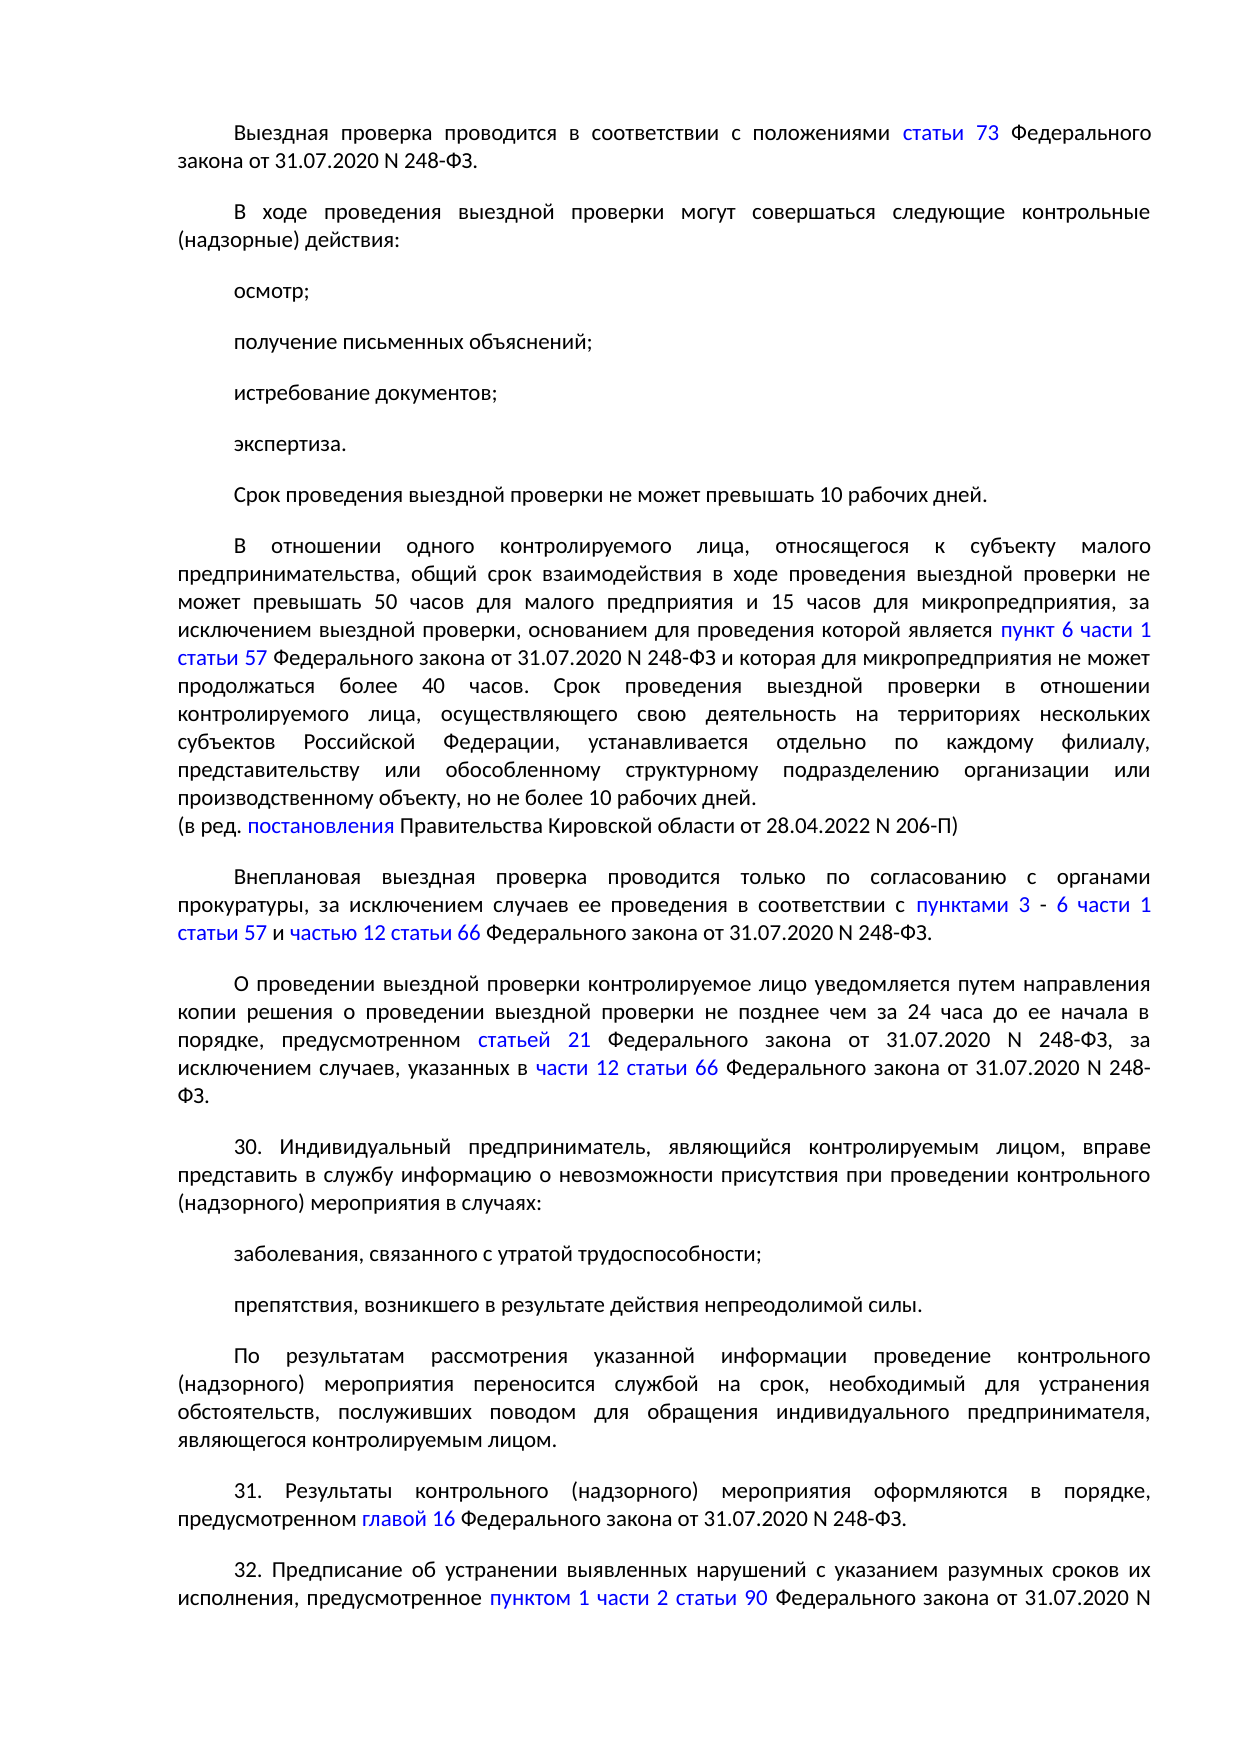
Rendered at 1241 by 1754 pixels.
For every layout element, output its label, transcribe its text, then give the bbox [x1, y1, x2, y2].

text Срок проведения выездной проверки не может превышать 10 рабочих дней. [177, 480, 1152, 508]
text По результатам рассмотрения указанной информации проведение контрольного (надзорного) мероприятия переносится службой на срок, необходимый для устранения обстоятельств, послуживших поводом для обращения индивидуального предпринимателя, являющегося контролируемым лицом. [177, 1341, 1152, 1453]
text Внеплановая выездная проверка проводится только по согласованию с органами прокуратуры, за исключением случаев ее проведения в соответствии с пунктами 3 - 6 части 1 статьи 57 и частью 12 статьи 66 Федерального закона от 31.07.2020 N 248-ФЗ. [177, 862, 1152, 946]
text (в ред. постановления Правительства Кировской области от 28.04.2022 N 206-П) [177, 811, 1152, 839]
text истребование документов; [177, 378, 1152, 406]
text Выездная проверка проводится в соответствии с положениями статьи 73 Федерального закона от 31.07.2020 N 248-ФЗ. [177, 118, 1152, 174]
text 31. Результаты контрольного (надзорного) мероприятия оформляются в порядке, предусмотренном главой 16 Федерального закона от 31.07.2020 N 248-ФЗ. [177, 1476, 1152, 1532]
text получение письменных объяснений; [177, 327, 1152, 355]
text экспертиза. [177, 429, 1152, 457]
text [177, 1555, 1152, 1611]
text осмотр; [177, 276, 1152, 304]
text препятствия, возникшего в результате действия непреодолимой силы. [177, 1290, 1152, 1318]
text О проведении выездной проверки контролируемое лицо уведомляется путем направления копии решения о проведении выездной проверки не позднее чем за 24 часа до ее начала в порядке, предусмотренном статьей 21 Федерального закона от 31.07.2020 N 248-ФЗ, за исключением случаев, указанных в части 12 статьи 66 Федерального закона от 31.07.2020 N 248-ФЗ. [177, 969, 1152, 1109]
text В отношении одного контролируемого лица, относящегося к субъекту малого предпринимательства, общий срок взаимодействия в ходе проведения выездной проверки не может превышать 50 часов для малого предприятия и 15 часов для микропредприятия, за исключением выездной проверки, основанием для проведения которой является пункт 6 части 1 статьи 57 Федерального закона от 31.07.2020 N 248-ФЗ и которая для микропредприятия не может продолжаться более 40 часов. Срок проведения выездной проверки в отношении контролируемого лица, осуществляющего свою деятельность на территориях нескольких субъектов Российской Федерации, устанавливается отдельно по каждому филиалу, представительству или обособленному структурному подразделению организации или производственному объекту, но не более 10 рабочих дней. [177, 531, 1152, 811]
text 30. Индивидуальный предприниматель, являющийся контролируемым лицом, вправе представить в службу информацию о невозможности присутствия при проведении контрольного (надзорного) мероприятия в случаях: [177, 1132, 1152, 1216]
text В ходе проведения выездной проверки могут совершаться следующие контрольные (надзорные) действия: [177, 197, 1152, 253]
text заболевания, связанного с утратой трудоспособности; [177, 1239, 1152, 1267]
